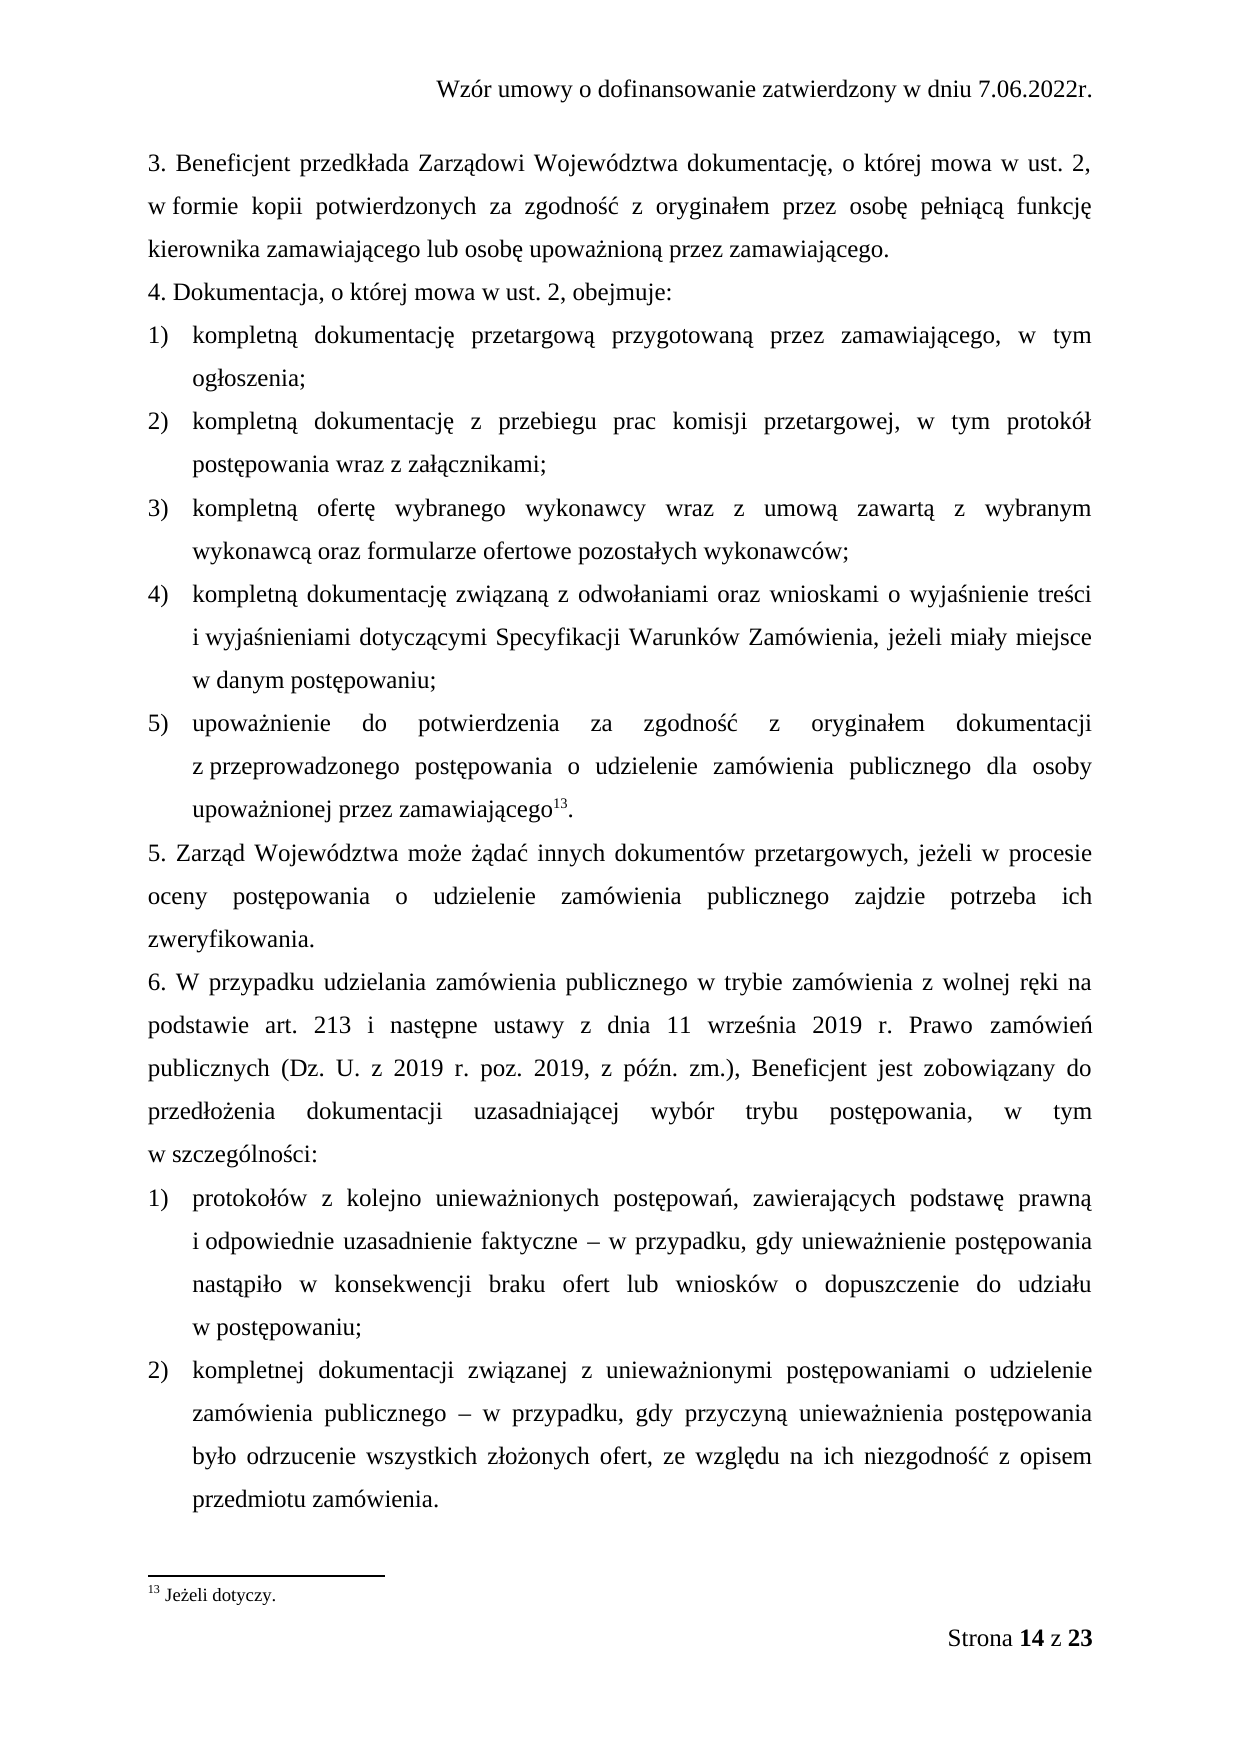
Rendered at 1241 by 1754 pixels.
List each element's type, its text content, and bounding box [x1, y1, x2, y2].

text 2) kompletnej dokumentacji związanej z unieważnionymi postępowaniami o udzielenie zamówienia publicznego – w przypadku, gdy przyczyną unieważnienia postępowania było odrzucenie wszystkich złożonych ofert, ze względu na ich niezgodność z opisem przedmiotu zamówienia. [148, 1355, 1093, 1513]
text 4. Dokumentacja, o której mowa w ust. 2, obejmuje: [148, 277, 1093, 306]
text 3) kompletną ofertę wybranego wykonawcy wraz z umową zawartą z wybranym wykonawcą oraz formularze ofertowe pozostałych wykonawców; [148, 493, 1093, 564]
text 3. Beneficjent przedkłada Zarządowi Województwa dokumentację, o której mowa w ust. 2, w formie kopii potwierdzonych za zgodność z oryginałem przez osobę pełniącą funkcję kierownika zamawiającego lub osobę upoważnioną przez zamawiającego. [148, 148, 1093, 263]
text 2) kompletną dokumentację z przebiegu prac komisji przetargowej, w tym protokół postępowania wraz z załącznikami; [148, 406, 1093, 478]
text 5) upoważnienie do potwierdzenia za zgodność z oryginałem dokumentacji z przeprowadzonego postępowania o udzielenie zamówienia publicznego dla osoby upoważnionej przez zamawiającego. [148, 708, 1093, 823]
text 6. W przypadku udzielania zamówienia publicznego w trybie zamówienia z wolnej ręki na podstawie art. 213 i następne ustawy z dnia 11 września 2019 r. Prawo zamówień publicznych (Dz. U. z 2019 r. poz. 2019, z późn. zm.), Beneficjent jest zobowiązany do przedłożenia dokumentacji uzasadniającej wybór trybu postępowania, w tym w szczególności: [148, 967, 1093, 1168]
text 4) kompletną dokumentację związaną z odwołaniami oraz wnioskami o wyjaśnienie treści i wyjaśnieniami dotyczącymi Specyfikacji Warunków Zamówienia, jeżeli miały miejsce w danym postępowaniu; [148, 579, 1093, 694]
text 1) protokołów z kolejno unieważnionych postępowań, zawierających podstawę prawną i odpowiednie uzasadnienie faktyczne – w przypadku, gdy unieważnienie postępowania nastąpiło w konsekwencji braku ofert lub wniosków o dopuszczenie do udziału w postępowaniu; [148, 1183, 1093, 1341]
text 5. Zarząd Województwa może żądać innych dokumentów przetargowych, jeżeli w procesie oceny postępowania o udzielenie zamówienia publicznego zajdzie potrzeba ich zweryfikowania. [148, 838, 1093, 953]
text 1) kompletną dokumentację przetargową przygotowaną przez zamawiającego, w tym ogłoszenia; [148, 320, 1093, 392]
